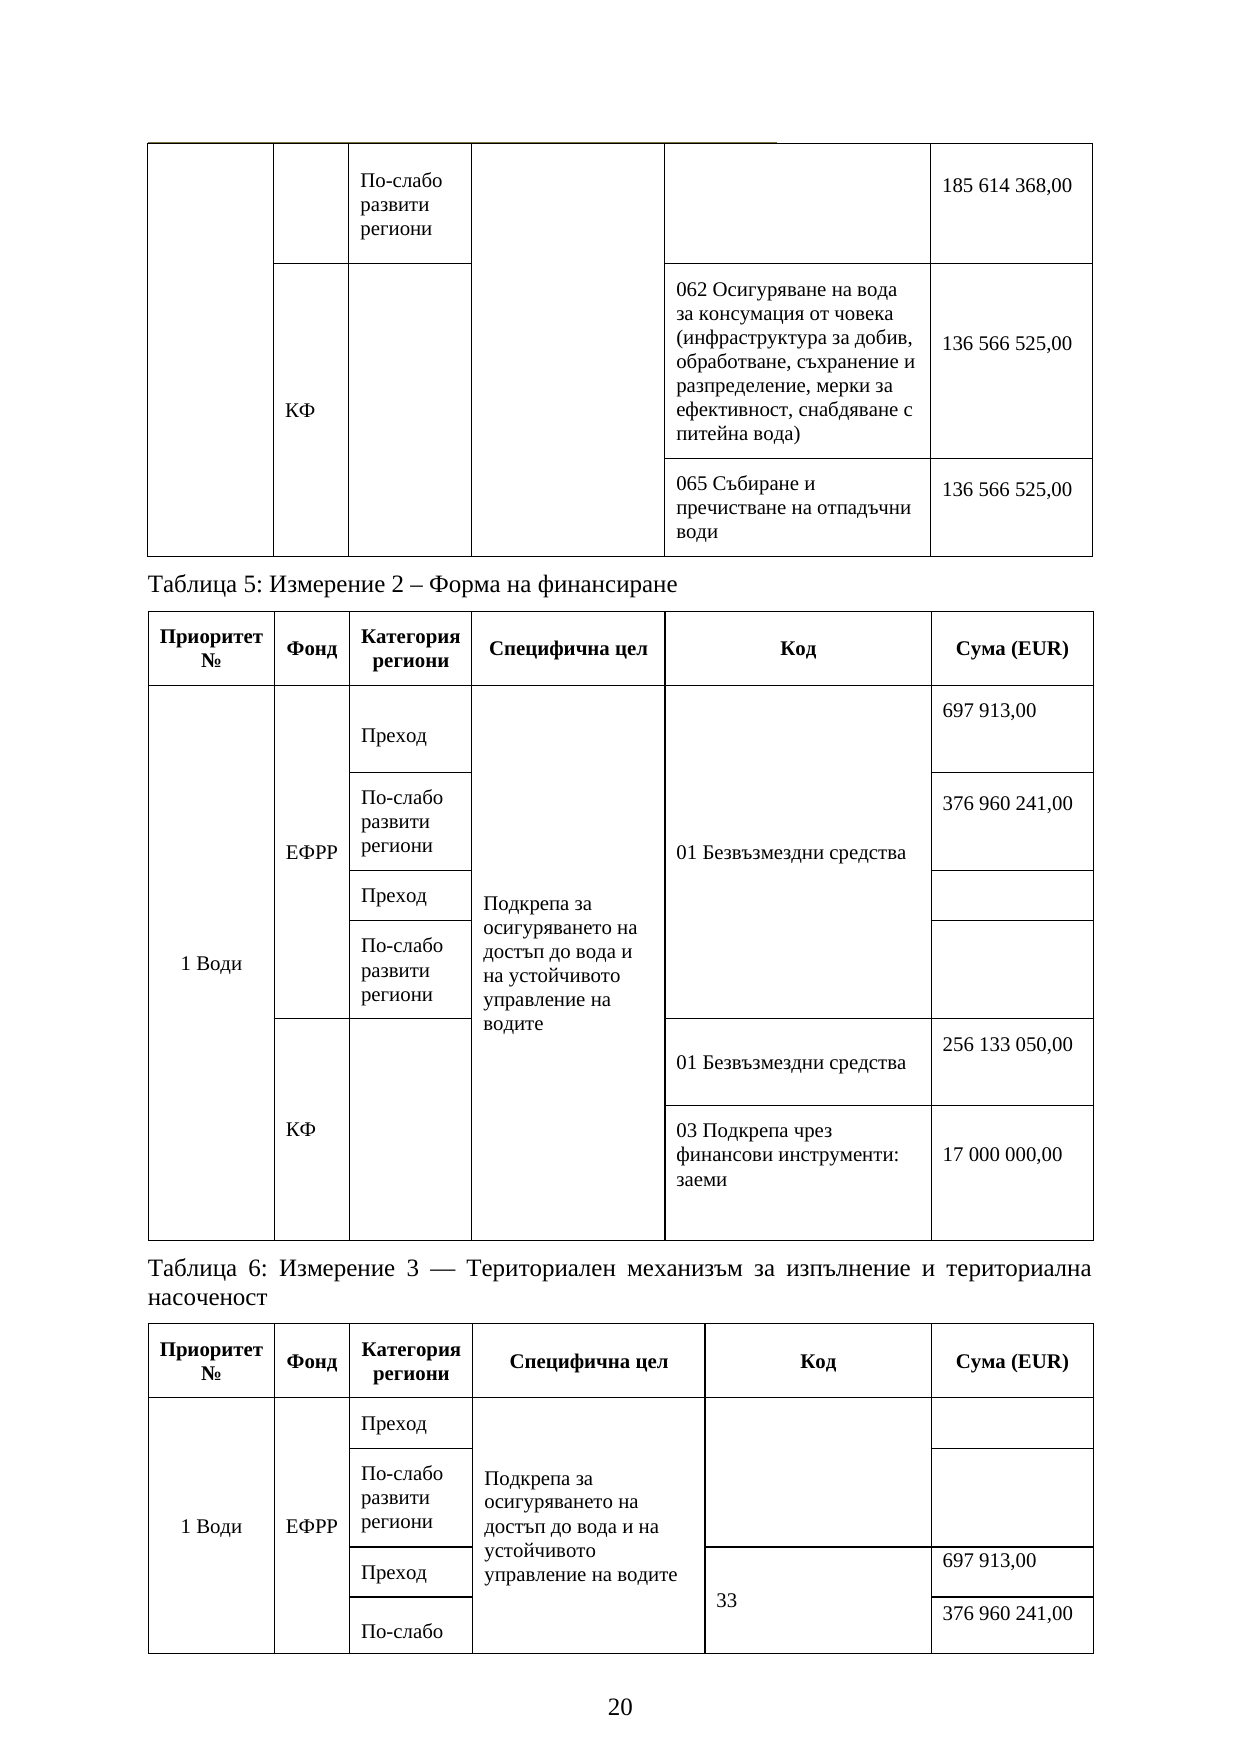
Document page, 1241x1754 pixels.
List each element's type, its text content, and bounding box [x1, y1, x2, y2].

table_header Код [666, 612, 931, 685]
table_cell Подкрепа за осигуряването на достъп до вода и на устойчивото управление на водите [473, 1398, 704, 1653]
table_cell 33 [706, 1548, 931, 1653]
table_cell 1 Води [149, 1398, 274, 1653]
table_header Специфична цел [473, 1324, 704, 1397]
table_cell [932, 1398, 1093, 1447]
table_cell По-слабо развити региони [350, 1449, 472, 1546]
table_header Сума (EUR) [932, 1324, 1093, 1397]
table_cell По-слабо развити региони [350, 921, 471, 1018]
table_cell По-слабо развити региони [349, 144, 471, 263]
table_cell КФ [274, 264, 348, 556]
table_cell 256 133 050,00 [932, 1019, 1093, 1105]
table_header Категория региони [350, 1324, 472, 1397]
table_header Фонд [275, 612, 349, 685]
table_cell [350, 1598, 472, 1653]
table_cell [706, 1398, 931, 1546]
table_cell Преход [350, 871, 471, 920]
table_cell 136 566 525,00 [931, 264, 1092, 458]
table_header Сума (EUR) [932, 612, 1093, 685]
table_cell 01 Безвъзмездни средства [666, 1019, 931, 1105]
table_cell Преход [350, 1398, 472, 1447]
table_cell 697 913,00 [932, 686, 1093, 772]
text Таблица 5: Измерение 2 – Форма на финансиране [148, 569, 1093, 598]
table_cell 065 Събиране и пречистване на отпадъчни води [665, 459, 930, 556]
table_cell [350, 1019, 471, 1239]
table_cell 376 960 241,00 [932, 1598, 1093, 1653]
table_header Приоритет № [149, 612, 274, 685]
table_header Приоритет № [149, 1324, 274, 1397]
table_header Фонд [275, 1324, 349, 1397]
table_cell 03 Подкрепа чрез финансови инструменти: заеми [666, 1106, 931, 1239]
table_cell 01 Безвъзмездни средства [666, 686, 931, 1018]
table_header Категория региони [350, 612, 471, 685]
table_cell [932, 871, 1093, 920]
table_cell 697 913,00 [932, 1548, 1093, 1596]
table_cell 1 Води [149, 686, 274, 1239]
table_cell 376 960 241,00 [932, 773, 1093, 870]
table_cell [665, 144, 930, 263]
table_cell Преход [350, 1548, 472, 1596]
table_cell По-слабо развити региони [350, 773, 471, 870]
table_cell Преход [350, 686, 471, 772]
table_cell [349, 264, 471, 556]
table_cell 136 566 525,00 [931, 459, 1092, 556]
text Таблица 6: Измерение 3 — Териториален механизъм за изпълнение и териториална насоченост [148, 1253, 1093, 1311]
table_cell 185 614 368,00 [931, 144, 1092, 263]
table_cell [932, 921, 1093, 1018]
table_cell ЕФРР [275, 1398, 349, 1653]
table_header Специфична цел [472, 612, 664, 685]
table_cell Подкрепа за осигуряването на достъп до вода и на устойчивото управление на водите [472, 686, 664, 1239]
table_cell КФ [275, 1019, 349, 1239]
table_header Код [706, 1324, 931, 1397]
table_cell 17 000 000,00 [932, 1106, 1093, 1239]
table_cell ЕФРР [275, 686, 349, 1018]
table_cell [932, 1449, 1093, 1546]
